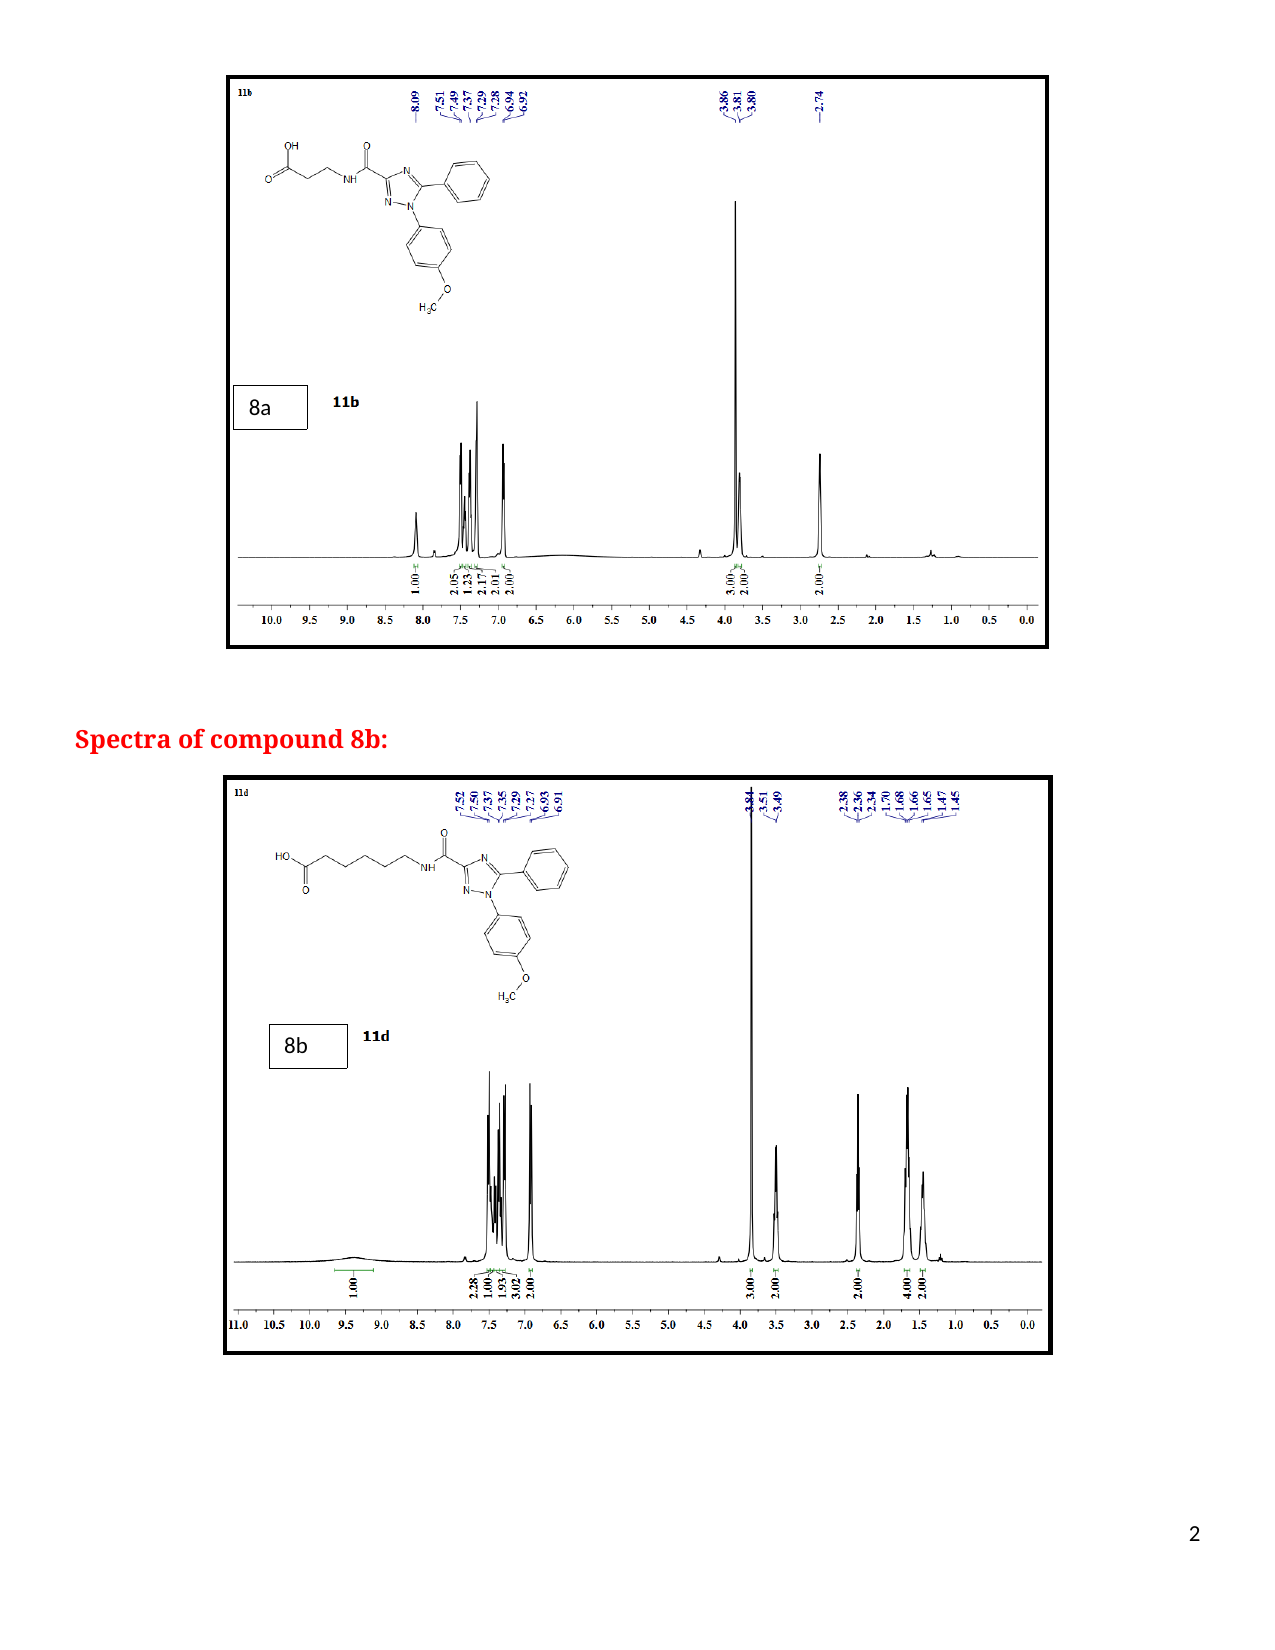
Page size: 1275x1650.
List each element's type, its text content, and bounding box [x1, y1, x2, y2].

text Spectra of compound 8b: [75, 722, 1200, 756]
picture [227, 780, 1048, 1351]
picture [230, 79, 1045, 645]
